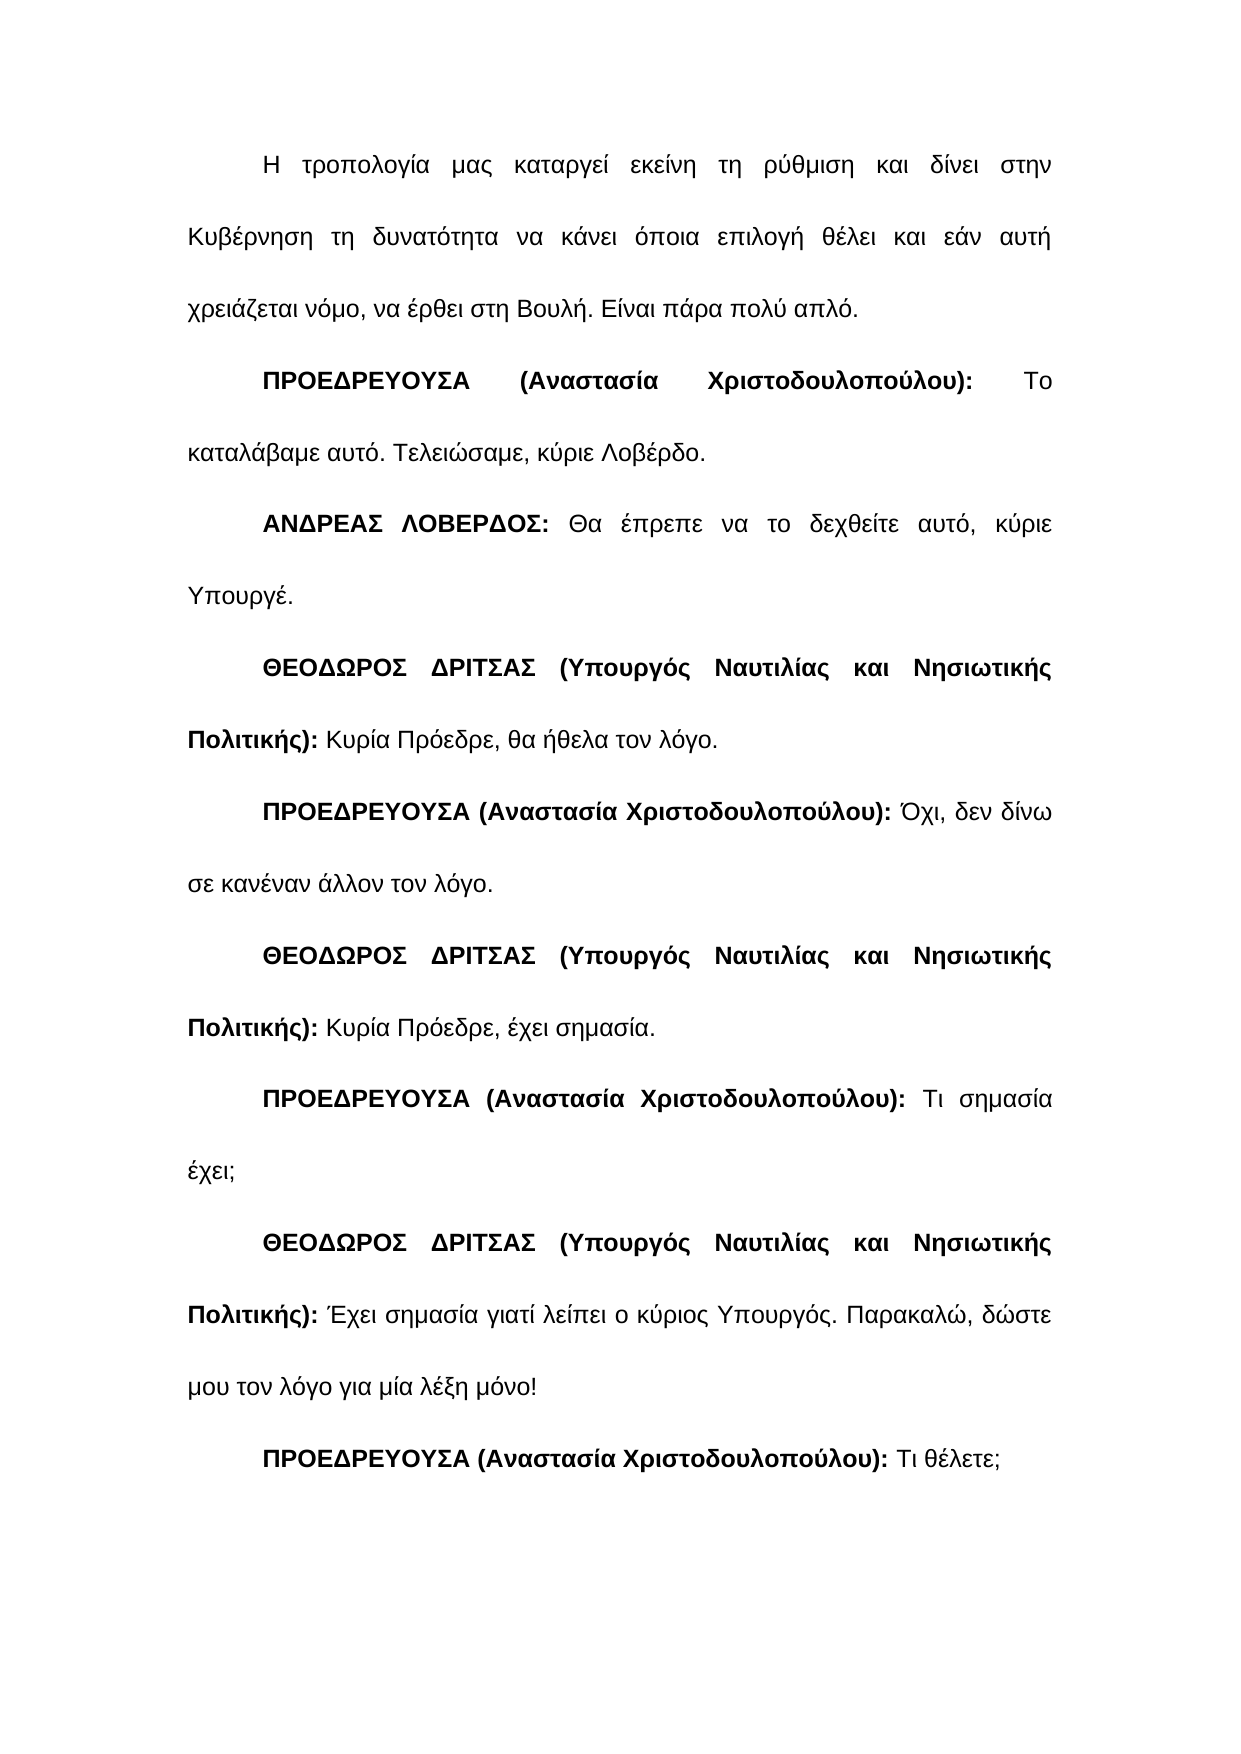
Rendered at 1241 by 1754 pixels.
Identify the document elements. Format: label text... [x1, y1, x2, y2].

text ΘΕΟΔΩΡΟΣ ΔΡΙΤΣΑΣ (Υπουργός Ναυτιλίας και Νησιωτικής Πολιτικής): Κυρία Πρόεδρε, έχει σημασία. [187, 941, 1053, 1041]
text ΠΡΟΕΔΡΕΥΟΥΣΑ (Αναστασία Χριστοδουλοπούλου): Το καταλάβαμε αυτό. Τελειώσαμε, κύριε Λοβέρδο. [187, 366, 1053, 466]
text ΠΡΟΕΔΡΕΥΟΥΣΑ (Αναστασία Χριστοδουλοπούλου): Τι θέλετε; [187, 1444, 1053, 1472]
text Η τροπολογία μας καταργεί εκείνη τη ρύθμιση και δίνει στην Κυβέρνηση τη δυνατότητα να κάνει όποια επιλογή θέλει και εάν αυτή χρειάζεται νόμο, να έρθει στη Βουλή. Είναι πάρα πολύ απλό. [187, 150, 1053, 322]
text ΠΡΟΕΔΡΕΥΟΥΣΑ (Αναστασία Χριστοδουλοπούλου): Τι σημασία έχει; [187, 1084, 1053, 1185]
text ΑΝΔΡΕΑΣ ΛΟΒΕΡΔΟΣ: Θα έπρεπε να το δεχθείτε αυτό, κύριε Υπουργέ. [187, 509, 1053, 610]
text ΘΕΟΔΩΡΟΣ ΔΡΙΤΣΑΣ (Υπουργός Ναυτιλίας και Νησιωτικής Πολιτικής): Κυρία Πρόεδρε, θα ήθελα τον λόγο. [187, 653, 1053, 754]
text ΠΡΟΕΔΡΕΥΟΥΣΑ (Αναστασία Χριστοδουλοπούλου): Όχι, δεν δίνω σε κανέναν άλλον τον λόγο. [187, 797, 1053, 897]
text ΘΕΟΔΩΡΟΣ ΔΡΙΤΣΑΣ (Υπουργός Ναυτιλίας και Νησιωτικής Πολιτικής): Έχει σημασία γιατί λείπει ο κύριος Υπουργός. Παρακαλώ, δώστε μου τον λόγο για μία λέξη μόνο! [187, 1228, 1053, 1401]
